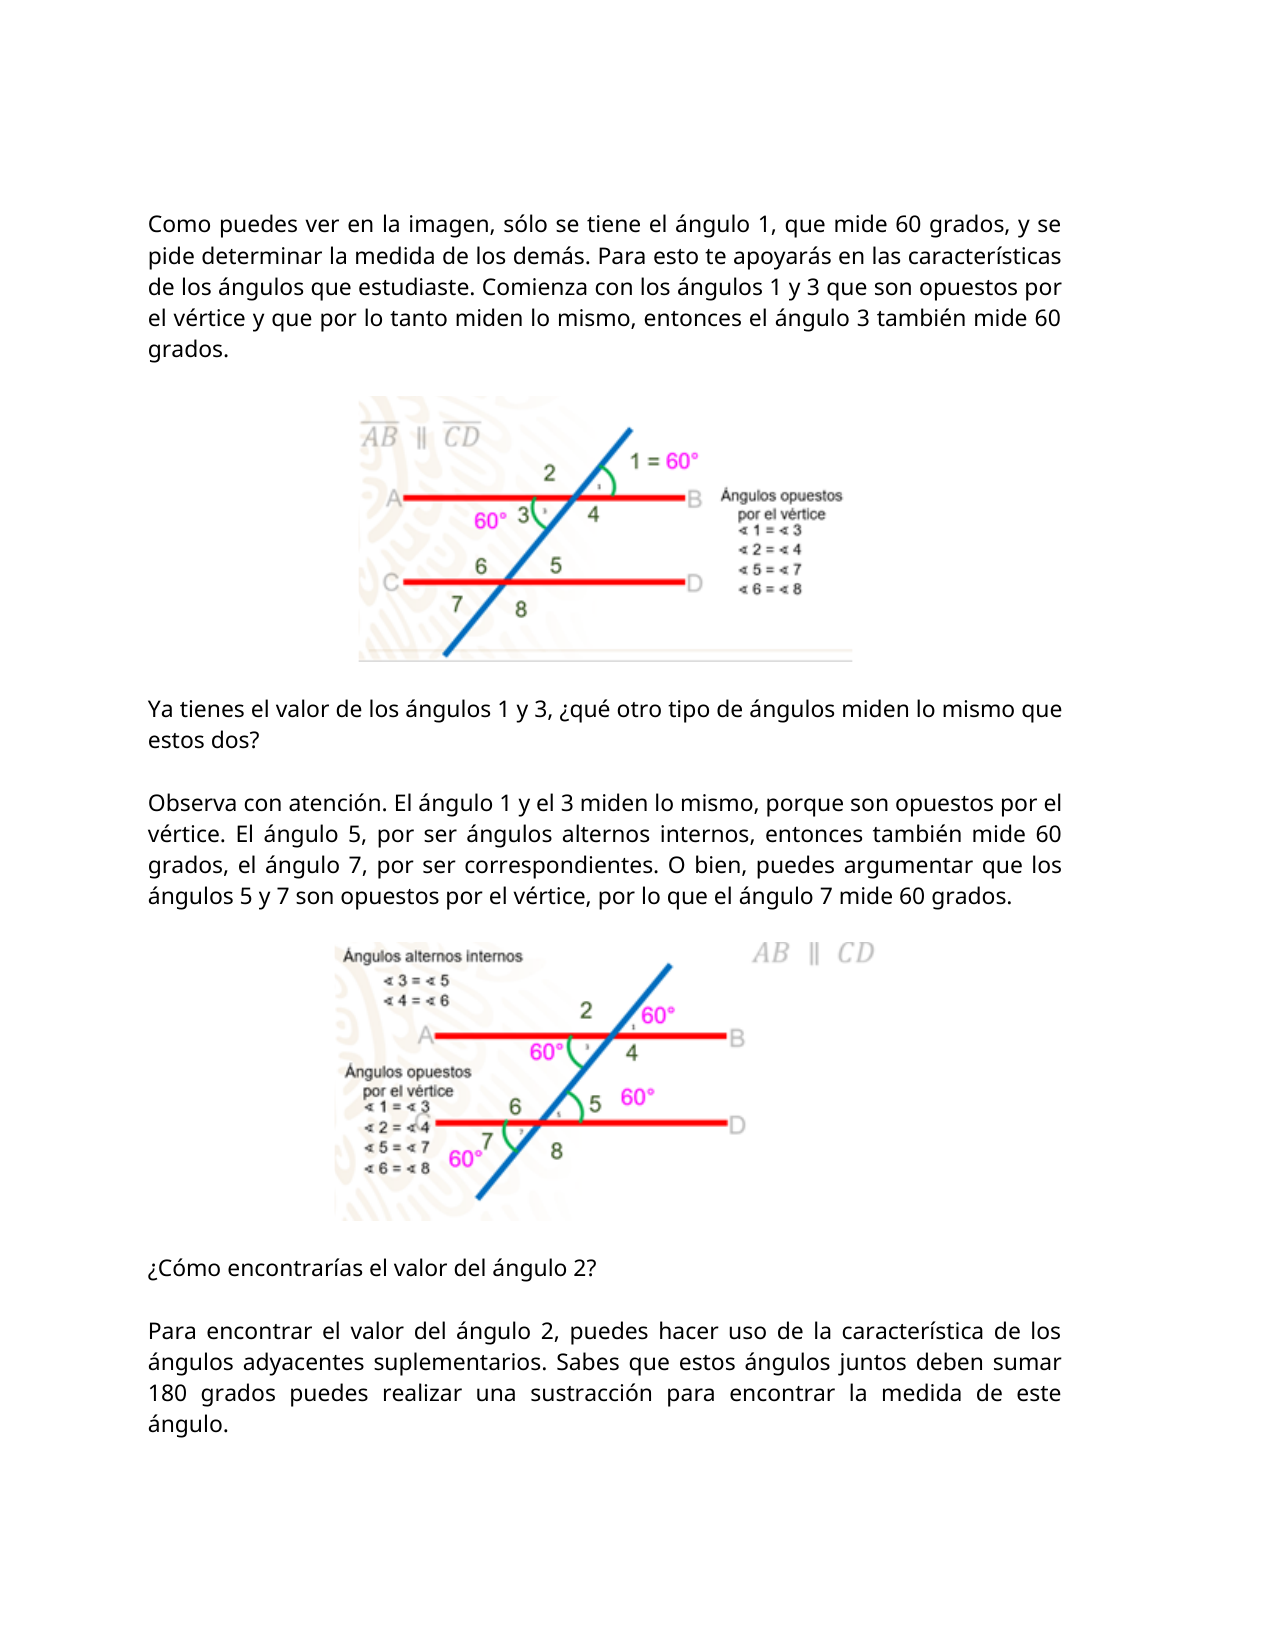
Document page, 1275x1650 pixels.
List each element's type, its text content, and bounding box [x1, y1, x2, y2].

picture [334, 942, 877, 1221]
picture [358, 396, 853, 662]
text ¿Cómo encontrarías el valor del ángulo 2? [148, 1252, 1063, 1283]
text Observa con atención. El ángulo 1 y el 3 miden lo mismo, porque son opuestos por el vértice. El ángulo 5, por ser ángulos alternos internos, entonces también mide 60 grados, el ángulo 7, por ser correspondientes. O bien, puedes argumentar que los ángulos 5 y 7 son opuestos por el vértice, por lo que el ángulo 7 mide 60 grados. [148, 786, 1063, 911]
text Ya tienes el valor de los ángulos 1 y 3, ¿qué otro tipo de ángulos miden lo mismo que estos dos? [148, 693, 1063, 755]
text Como puedes ver en la imagen, sólo se tiene el ángulo 1, que mide 60 grados, y se pide determinar la medida de los demás. Para esto te apoyarás en las características de los ángulos que estudiaste. Comienza con los ángulos 1 y 3 que son opuestos por el vértice y que por lo tanto miden lo mismo, entonces el ángulo 3 también mide 60 grados. [148, 208, 1063, 365]
text Para encontrar el valor del ángulo 2, puedes hacer uso de la característica de los ángulos adyacentes suplementarios. Sabes que estos ángulos juntos deben sumar 180 grados puedes realizar una sustracción para encontrar la medida de este ángulo. [148, 1314, 1063, 1439]
